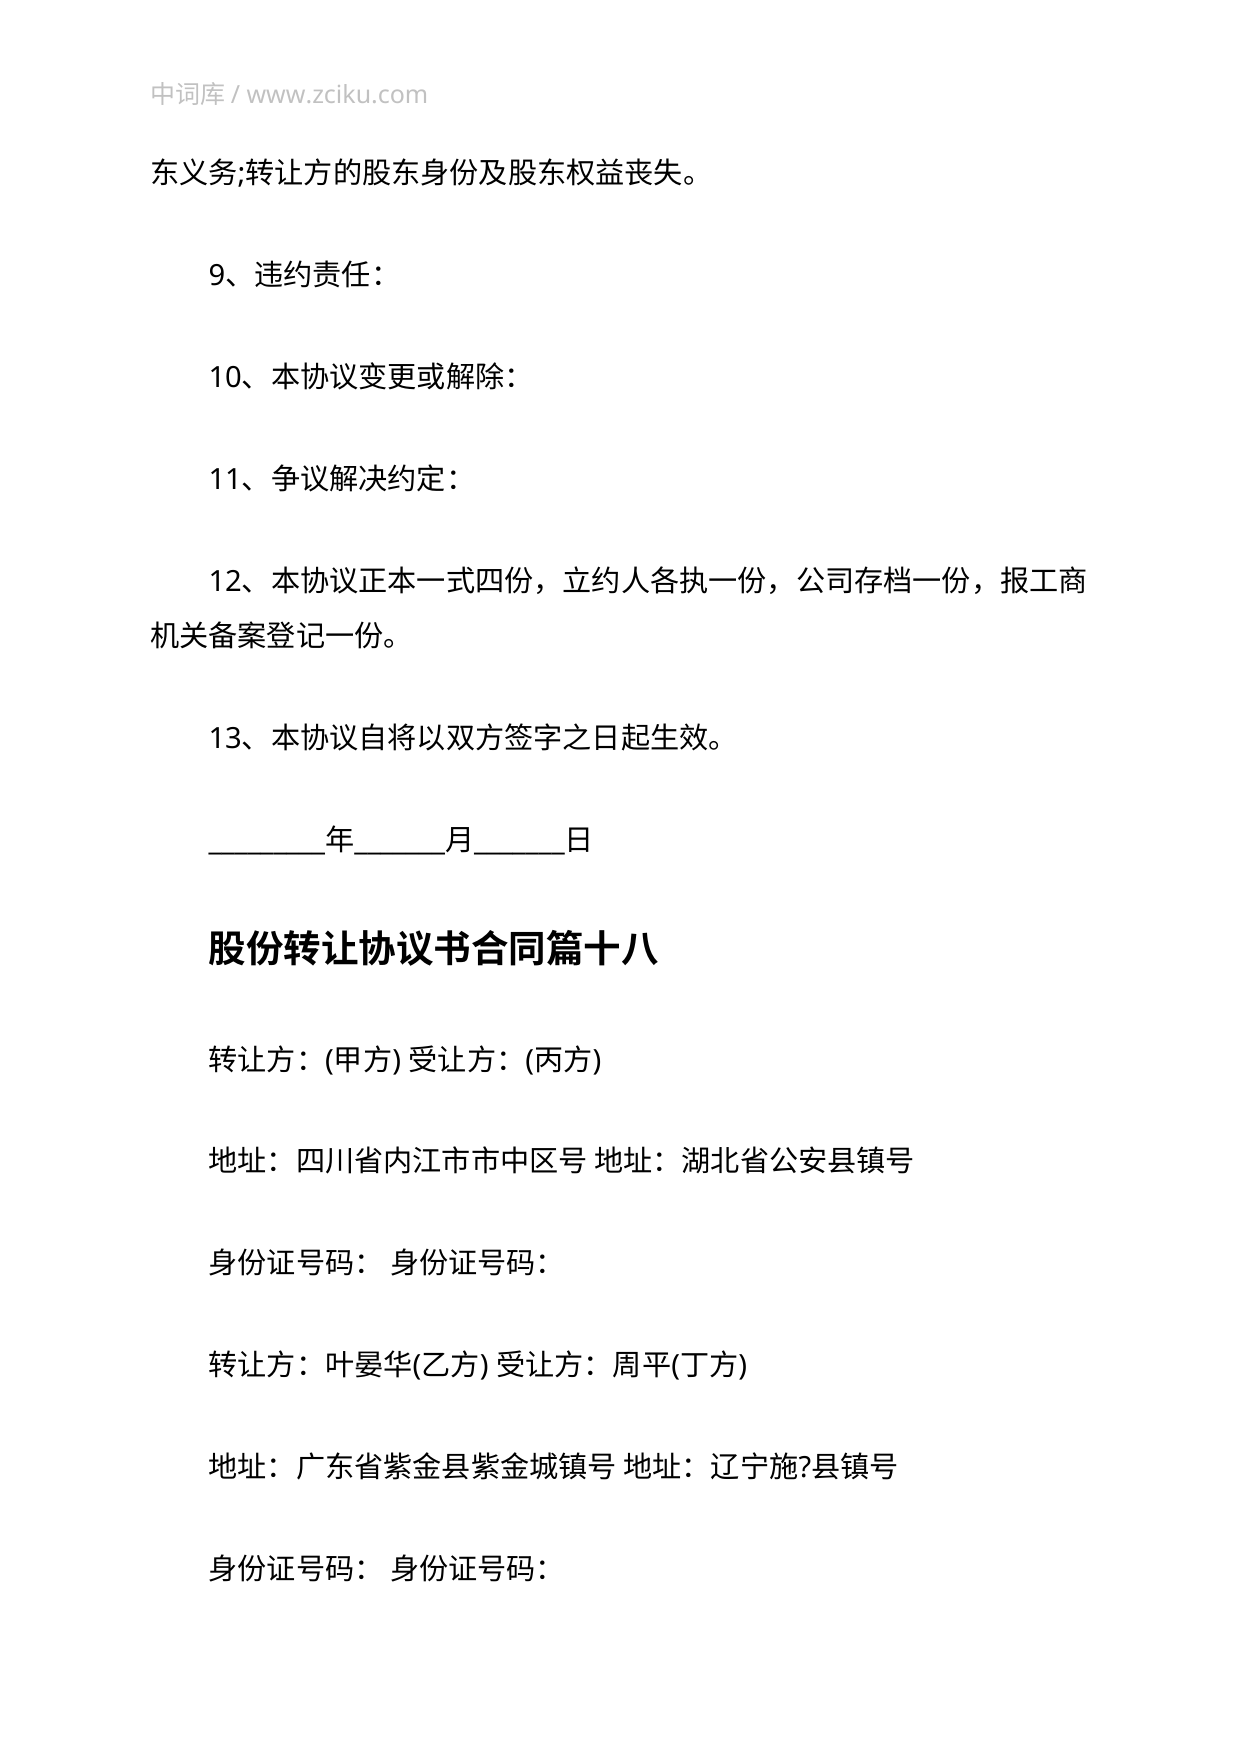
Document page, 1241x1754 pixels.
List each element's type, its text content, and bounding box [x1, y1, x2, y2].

text _________年_______月_______日 [150, 817, 1090, 859]
text 股份转让协议书合同篇十八 [150, 919, 1090, 973]
text 地址：广东省紫金县紫金城镇号 地址：辽宁施?县镇号 [150, 1443, 1090, 1486]
text 11、争议解决约定： [150, 456, 1090, 498]
text 9、违约责任： [150, 252, 1090, 294]
text 地址：四川省内江市市中区号 地址：湖北省公安县镇号 [150, 1138, 1090, 1180]
text 10、本协议变更或解除： [150, 354, 1090, 396]
text 转让方：(甲方) 受让方：(丙方) [150, 1036, 1090, 1078]
text 12、本协议正本一式四份，立约人各执一份，公司存档一份，报工商机关备案登记一份。 [150, 558, 1090, 655]
text 身份证号码： 身份证号码： [150, 1546, 1090, 1588]
text 13、本协议自将以双方签字之日起生效。 [150, 715, 1090, 757]
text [150, 150, 1090, 192]
text 转让方：叶晏华(乙方) 受让方：周平(丁方) [150, 1342, 1090, 1384]
text 身份证号码： 身份证号码： [150, 1240, 1090, 1282]
